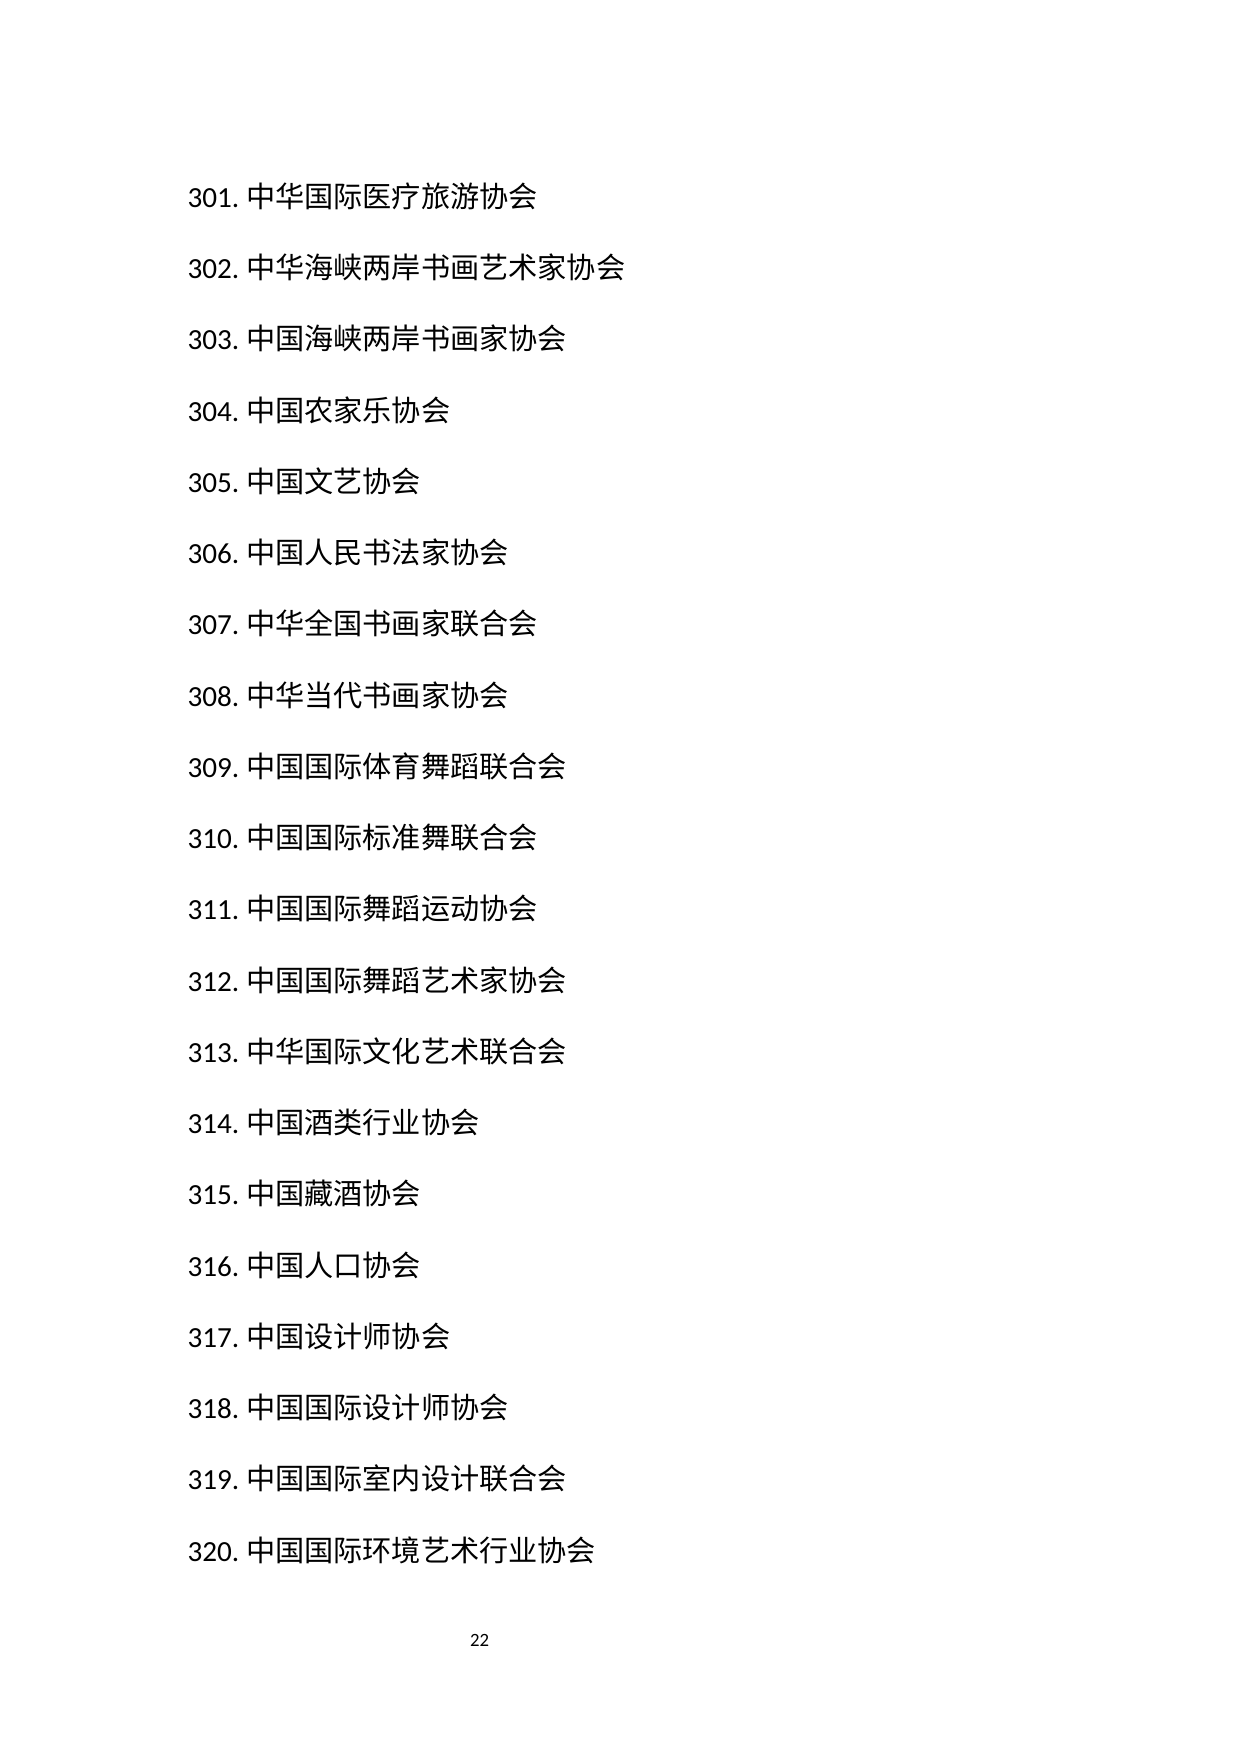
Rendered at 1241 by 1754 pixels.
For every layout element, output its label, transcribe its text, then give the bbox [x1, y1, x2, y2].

text 311. 中国国际舞蹈运动协会 [187, 874, 1053, 939]
text 317. 中国设计师协会 [187, 1302, 1053, 1367]
text 320. 中国国际环境艺术行业协会 [187, 1516, 1053, 1581]
text 303. 中国海峡两岸书画家协会 [187, 304, 1053, 369]
text 308. 中华当代书画家协会 [187, 661, 1053, 726]
text 306. 中国人民书法家协会 [187, 518, 1053, 583]
text 304. 中国农家乐协会 [187, 376, 1053, 441]
text 318. 中国国际设计师协会 [187, 1373, 1053, 1438]
text 301. 中华国际医疗旅游协会 [187, 162, 1053, 227]
text 302. 中华海峡两岸书画艺术家协会 [187, 233, 1053, 298]
text 310. 中国国际标准舞联合会 [187, 803, 1053, 868]
text 305. 中国文艺协会 [187, 447, 1053, 512]
text 316. 中国人口协会 [187, 1231, 1053, 1296]
text 307. 中华全国书画家联合会 [187, 589, 1053, 654]
text 309. 中国国际体育舞蹈联合会 [187, 732, 1053, 797]
text 313. 中华国际文化艺术联合会 [187, 1017, 1053, 1082]
text 314. 中国酒类行业协会 [187, 1088, 1053, 1153]
text 315. 中国藏酒协会 [187, 1159, 1053, 1224]
text 319. 中国国际室内设计联合会 [187, 1444, 1053, 1509]
text 312. 中国国际舞蹈艺术家协会 [187, 946, 1053, 1011]
